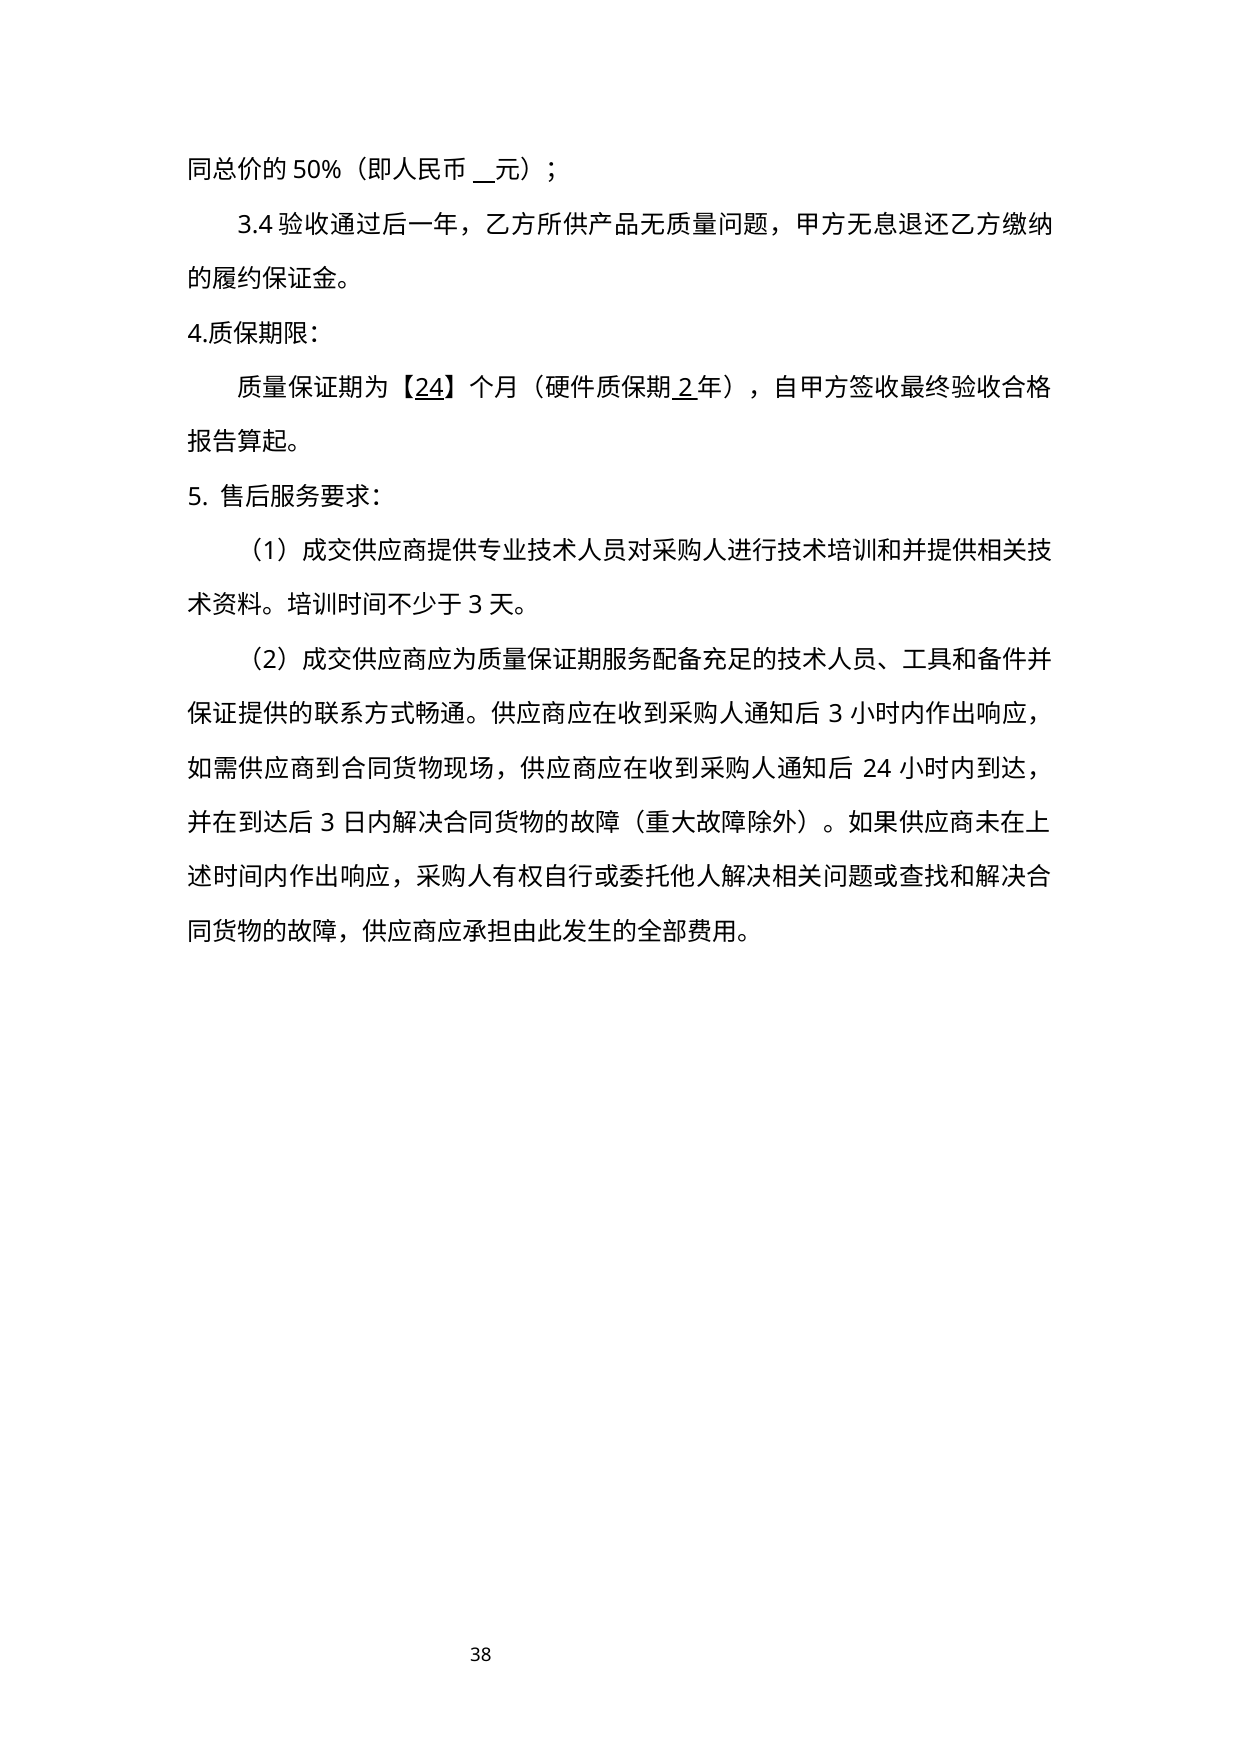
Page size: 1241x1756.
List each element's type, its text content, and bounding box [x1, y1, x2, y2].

list （2）成交供应商应为质量保证期服务配备充足的技术人员、工具和备件并保证提供的联系方式畅通。供应商应在收到采购人通知后 3 小时内作出响应，如需供应商到合同货物现场，供应商应在收到采购人通知后 24 小时内到达，并在到达后 3 日内解决合同货物的故障（重大故障除外）。如果供应商未在上述时间内作出响应，采购人有权自行或委托他人解决相关问题或查找和解决合同货物的故障，供应商应承担由此发生的全部费用。 [187, 639, 1053, 947]
text 3.4验收通过后一年，乙方所供产品无质量问题，甲方无息退还乙方缴纳的履约保证金。 [187, 204, 1053, 295]
list 售后服务要求： [187, 476, 1053, 512]
text 4.质保期限： [187, 313, 1053, 349]
list （1）成交供应商提供专业技术人员对采购人进行技术培训和并提供相关技术资料。培训时间不少于 3 天。 [187, 531, 1053, 621]
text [187, 150, 1053, 186]
text 质量保证期为【24】个月（硬件质保期 2年），自甲方签收最终验收合格报告算起。 [187, 367, 1053, 458]
